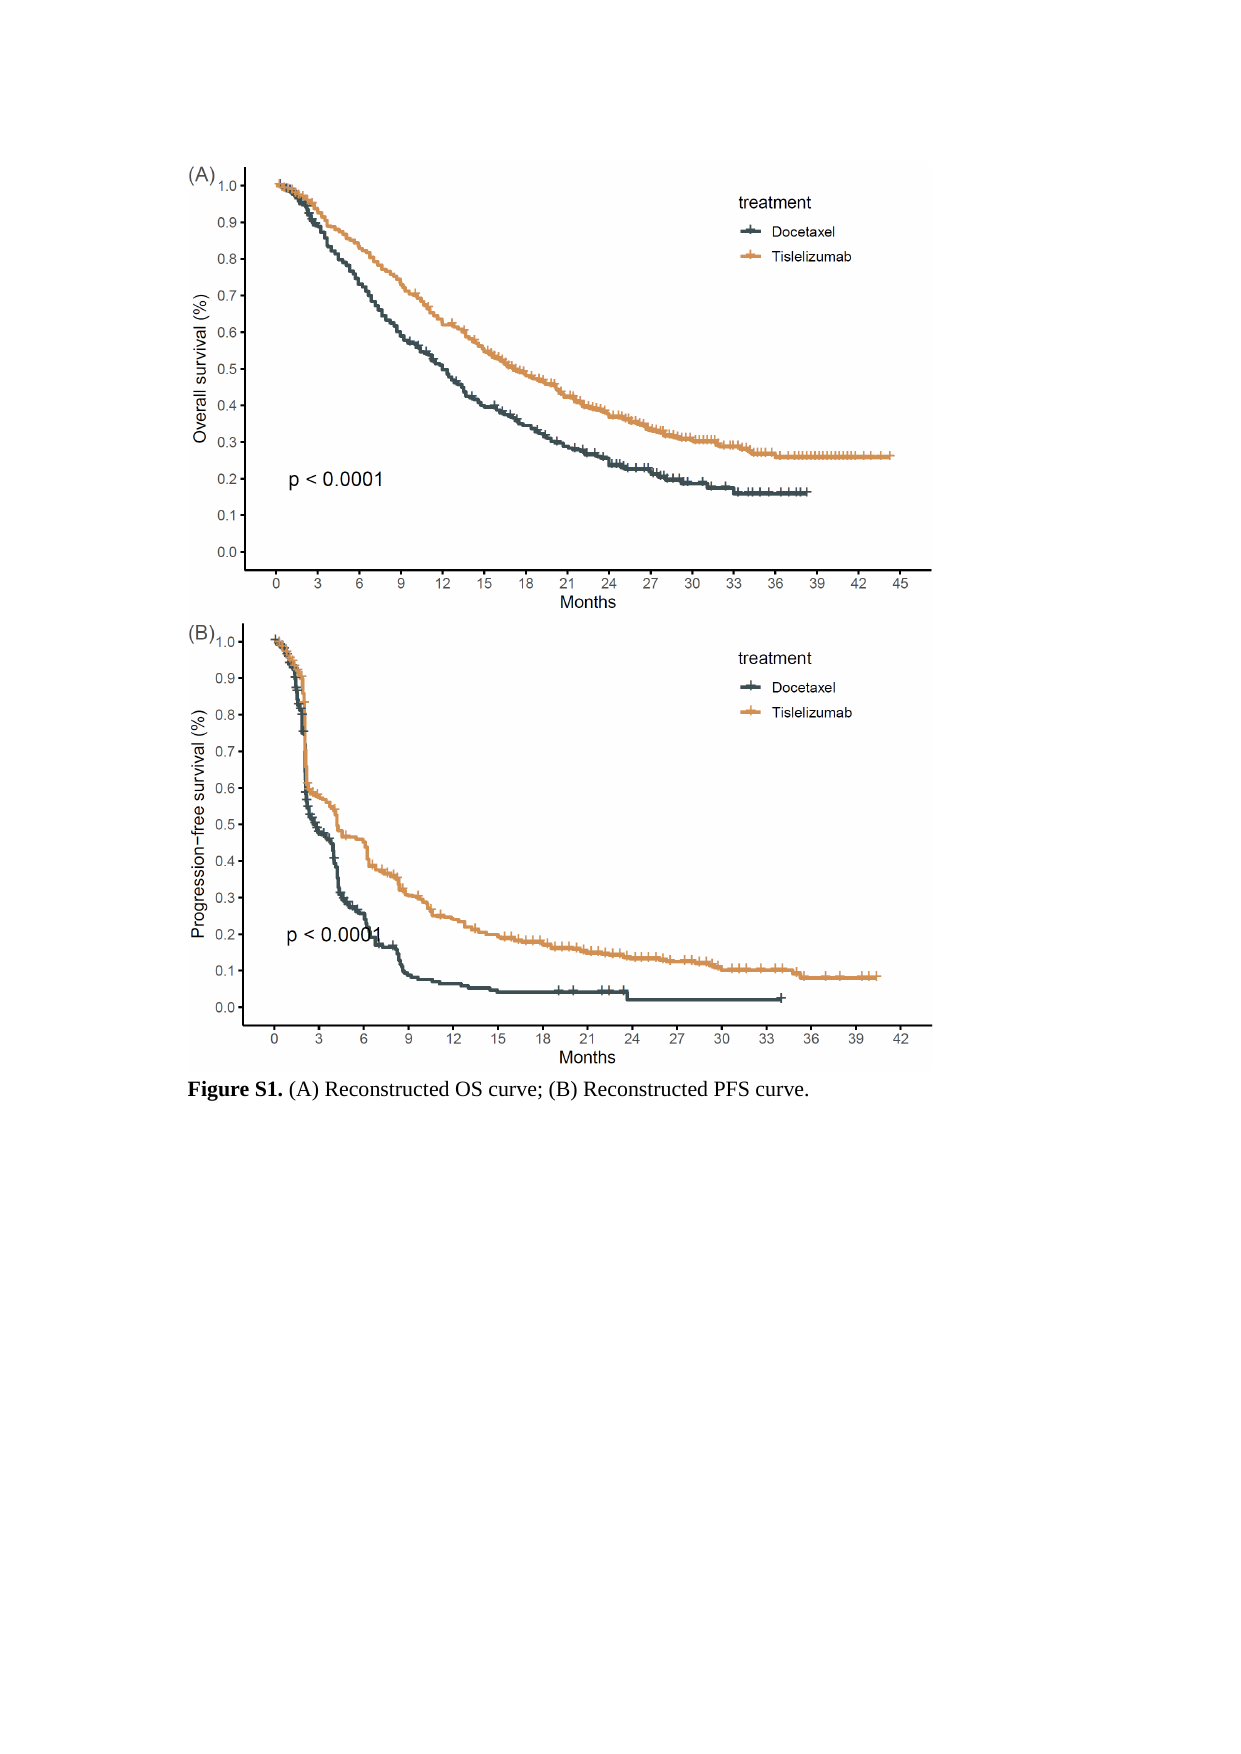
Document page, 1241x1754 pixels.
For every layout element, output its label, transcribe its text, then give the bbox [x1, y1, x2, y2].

text Figure S1. (A) Reconstructed OS curve; (B) Reconstructed PFS curve. [187, 1072, 1053, 1104]
picture [187, 162, 933, 1071]
